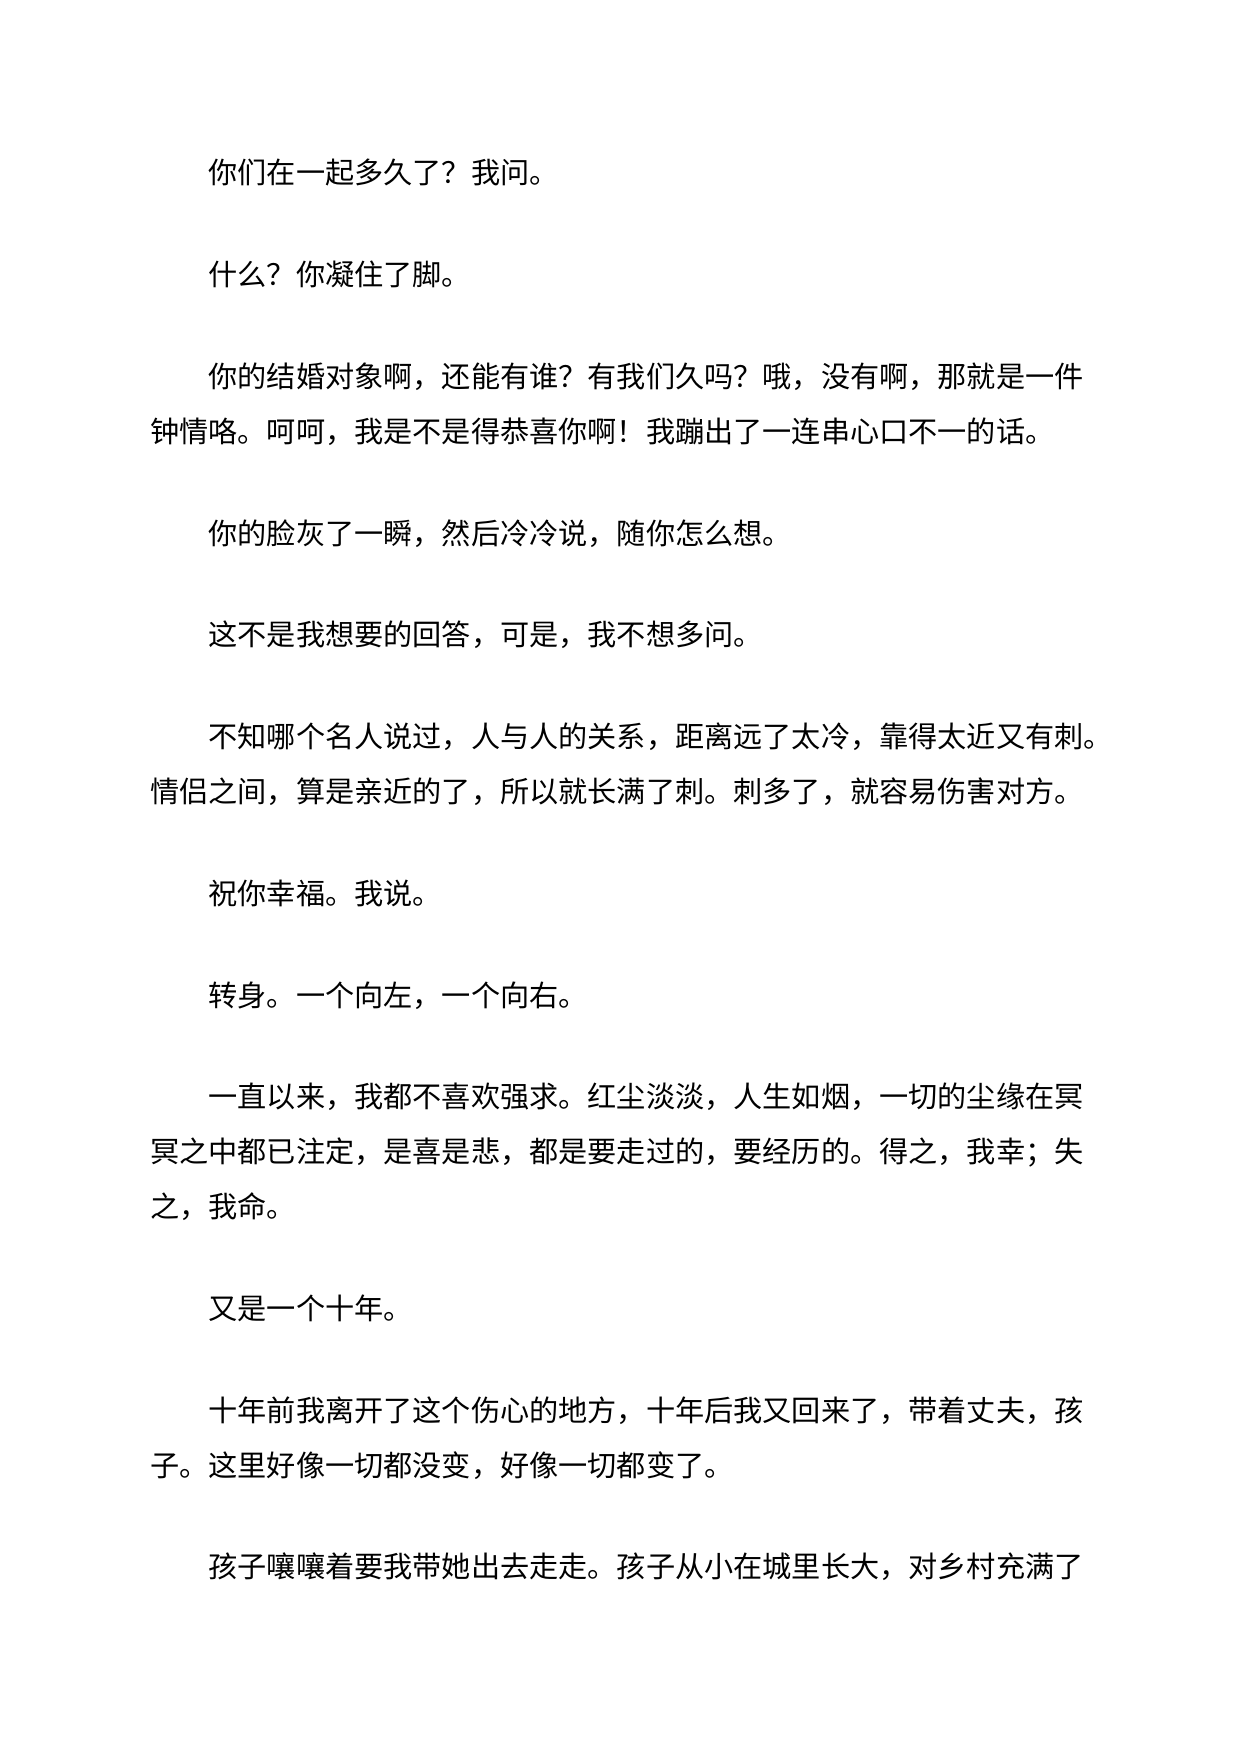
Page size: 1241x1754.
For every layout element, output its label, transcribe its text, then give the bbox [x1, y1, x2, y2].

text 祝你幸福。我说。 [150, 870, 1090, 913]
text 你的结婚对象啊，还能有谁？有我们久吗？哦，没有啊，那就是一件钟情咯。呵呵，我是不是得恭喜你啊！我蹦出了一连串心口不一的话。 [150, 353, 1090, 451]
text 十年前我离开了这个伤心的地方，十年后我又回来了，带着丈夫，孩子。这里好像一切都没变，好像一切都变了。 [150, 1387, 1090, 1484]
text 这不是我想要的回答，可是，我不想多问。 [150, 612, 1090, 654]
text 不知哪个名人说过，人与人的关系，距离远了太冷，靠得太近又有刺。情侣之间，算是亲近的了，所以就长满了刺。刺多了，就容易伤害对方。 [150, 714, 1090, 811]
text 又是一个十年。 [150, 1286, 1090, 1328]
text 什么？你凝住了脚。 [150, 252, 1090, 294]
text 你的脸灰了一瞬，然后冷冷说，随你怎么想。 [150, 510, 1090, 552]
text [150, 1544, 1090, 1586]
text 一直以来，我都不喜欢强求。红尘淡淡，人生如烟，一切的尘缘在冥冥之中都已注定，是喜是悲，都是要走过的，要经历的。得之，我幸；失之，我命。 [150, 1074, 1090, 1226]
text 转身。一个向左，一个向右。 [150, 972, 1090, 1014]
text 你们在一起多久了？我问。 [150, 150, 1090, 192]
